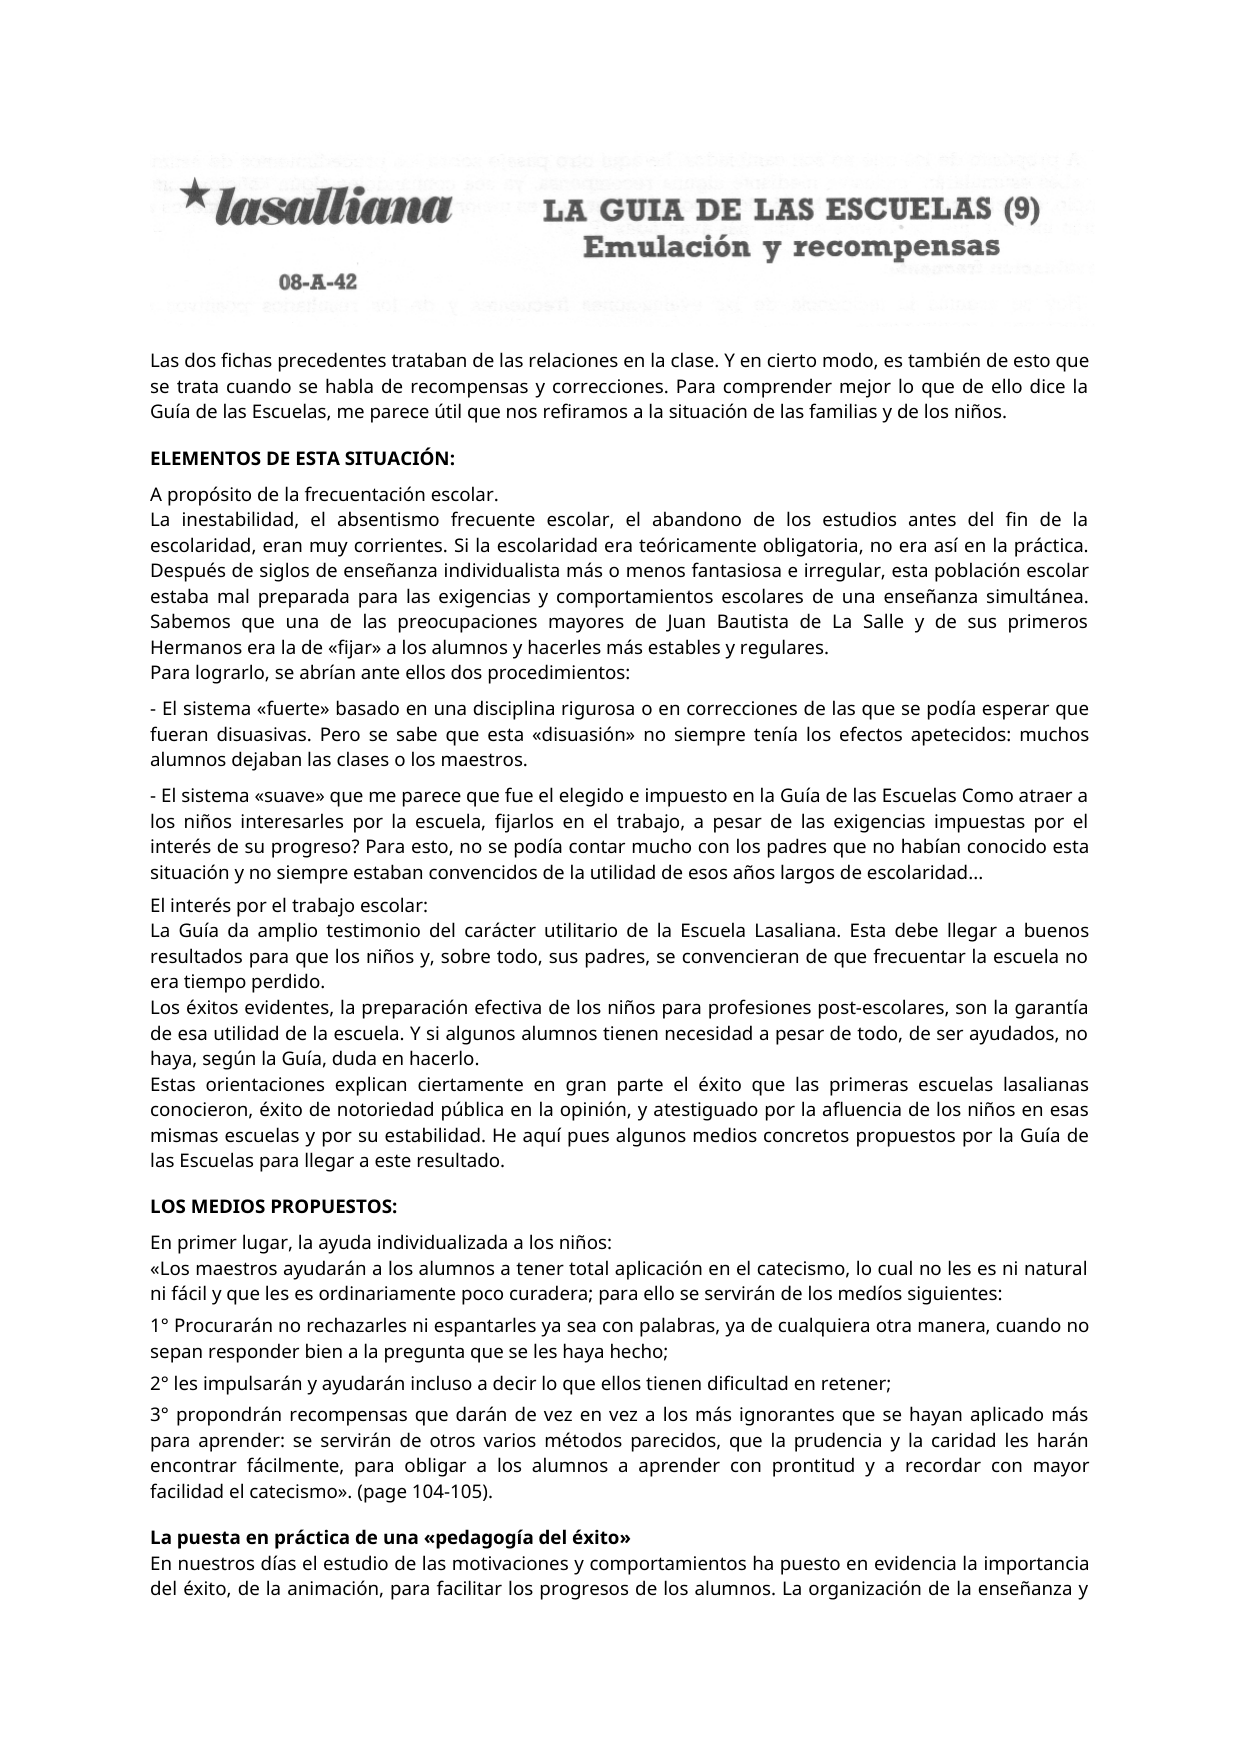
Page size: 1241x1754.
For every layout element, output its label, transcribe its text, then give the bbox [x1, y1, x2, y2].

picture [150, 150, 1095, 327]
text LOS MEDIOS PROPUESTOS: [150, 1194, 1090, 1219]
text A propósito de la frecuentación escolar. [150, 481, 1090, 507]
text ELEMENTOS DE ESTA SITUACIÓN: [150, 445, 1090, 471]
text «Los maestros ayudarán a los alumnos a tener total aplicación en el catecismo, lo cual no les es ni natural ni fácil y que les es ordinariamente poco curadera; para ello se servirán de los medíos siguientes: [150, 1255, 1090, 1306]
text El interés por el trabajo escolar: [150, 892, 1090, 918]
text 2° les impulsarán y ayudarán incluso a decir lo que ellos tienen dificultad en retener; [150, 1370, 1090, 1395]
text Estas orientaciones explican ciertamente en gran parte el éxito que las primeras escuelas lasalianas conocieron, éxito de notoriedad pública en la opinión, y atestiguado por la afluencia de los niños en esas mismas escuelas y por su estabilidad. He aquí pues algunos medios concretos propuestos por la Guía de las Escuelas para llegar a este resultado. [150, 1071, 1090, 1173]
text La puesta en práctica de una «pedagogía del éxito» [150, 1524, 1090, 1550]
text En primer lugar, la ayuda individualizada a los niños: [150, 1230, 1090, 1255]
text - El sistema «fuerte» basado en una disciplina rigurosa o en correcciones de las que se podía esperar que fueran disuasivas. Pero se sabe que esta «disuasión» no siempre tenía los efectos apetecidos: muchos alumnos dejaban las clases o los maestros. [150, 696, 1090, 772]
text Las dos fichas precedentes trataban de las relaciones en la clase. Y en cierto modo, es también de esto que se trata cuando se habla de recompensas y correcciones. Para comprender mejor lo que de ello dice la Guía de las Escuelas, me parece útil que nos refiramos a la situación de las familias y de los niños. [150, 348, 1090, 424]
text La inestabilidad, el absentismo frecuente escolar, el abandono de los estudios antes del fin de la escolaridad, eran muy corrientes. Si la escolaridad era teóricamente obligatoria, no era así en la práctica. Después de siglos de enseñanza individualista más o menos fantasiosa e irregular, esta población escolar estaba mal preparada para las exigencias y comportamientos escolares de una enseñanza simultánea. Sabemos que una de las preocupaciones mayores de Juan Bautista de La Salle y de sus primeros Hermanos era la de «fijar» a los alumnos y hacerles más estables y regulares. [150, 507, 1090, 660]
text 1° Procurarán no rechazarles ni espantarles ya sea con palabras, ya de cualquiera otra manera, cuando no sepan responder bien a la pregunta que se les haya hecho; [150, 1312, 1090, 1363]
text 3° propondrán recompensas que darán de vez en vez a los más ignorantes que se hayan aplicado más para aprender: se servirán de otros varios métodos parecidos, que la prudencia y la caridad les harán encontrar fácilmente, para obligar a los alumnos a aprender con prontitud y a recordar con mayor facilidad el catecismo». (page 104-105). [150, 1402, 1090, 1504]
text - El sistema «suave» que me parece que fue el elegido e impuesto en la Guía de las Escuelas Como atraer a los niños interesarles por la escuela, fijarlos en el trabajo, a pesar de las exigencias impuestas por el interés de su progreso? Para esto, no se podía contar mucho con los padres que no habían conocido esta situación y no siempre estaban convencidos de la utilidad de esos años largos de escolaridad... [150, 783, 1090, 885]
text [150, 1550, 1090, 1601]
text La Guía da amplio testimonio del carácter utilitario de la Escuela Lasaliana. Esta debe llegar a buenos resultados para que los niños y, sobre todo, sus padres, se convencieran de que frecuentar la escuela no era tiempo perdido. [150, 918, 1090, 994]
text Los éxitos evidentes, la preparación efectiva de los niños para profesiones post-escolares, son la garantía de esa utilidad de la escuela. Y si algunos alumnos tienen necesidad a pesar de todo, de ser ayudados, no haya, según la Guía, duda en hacerlo. [150, 994, 1090, 1071]
text Para lograrlo, se abrían ante ellos dos procedimientos: [150, 660, 1090, 685]
